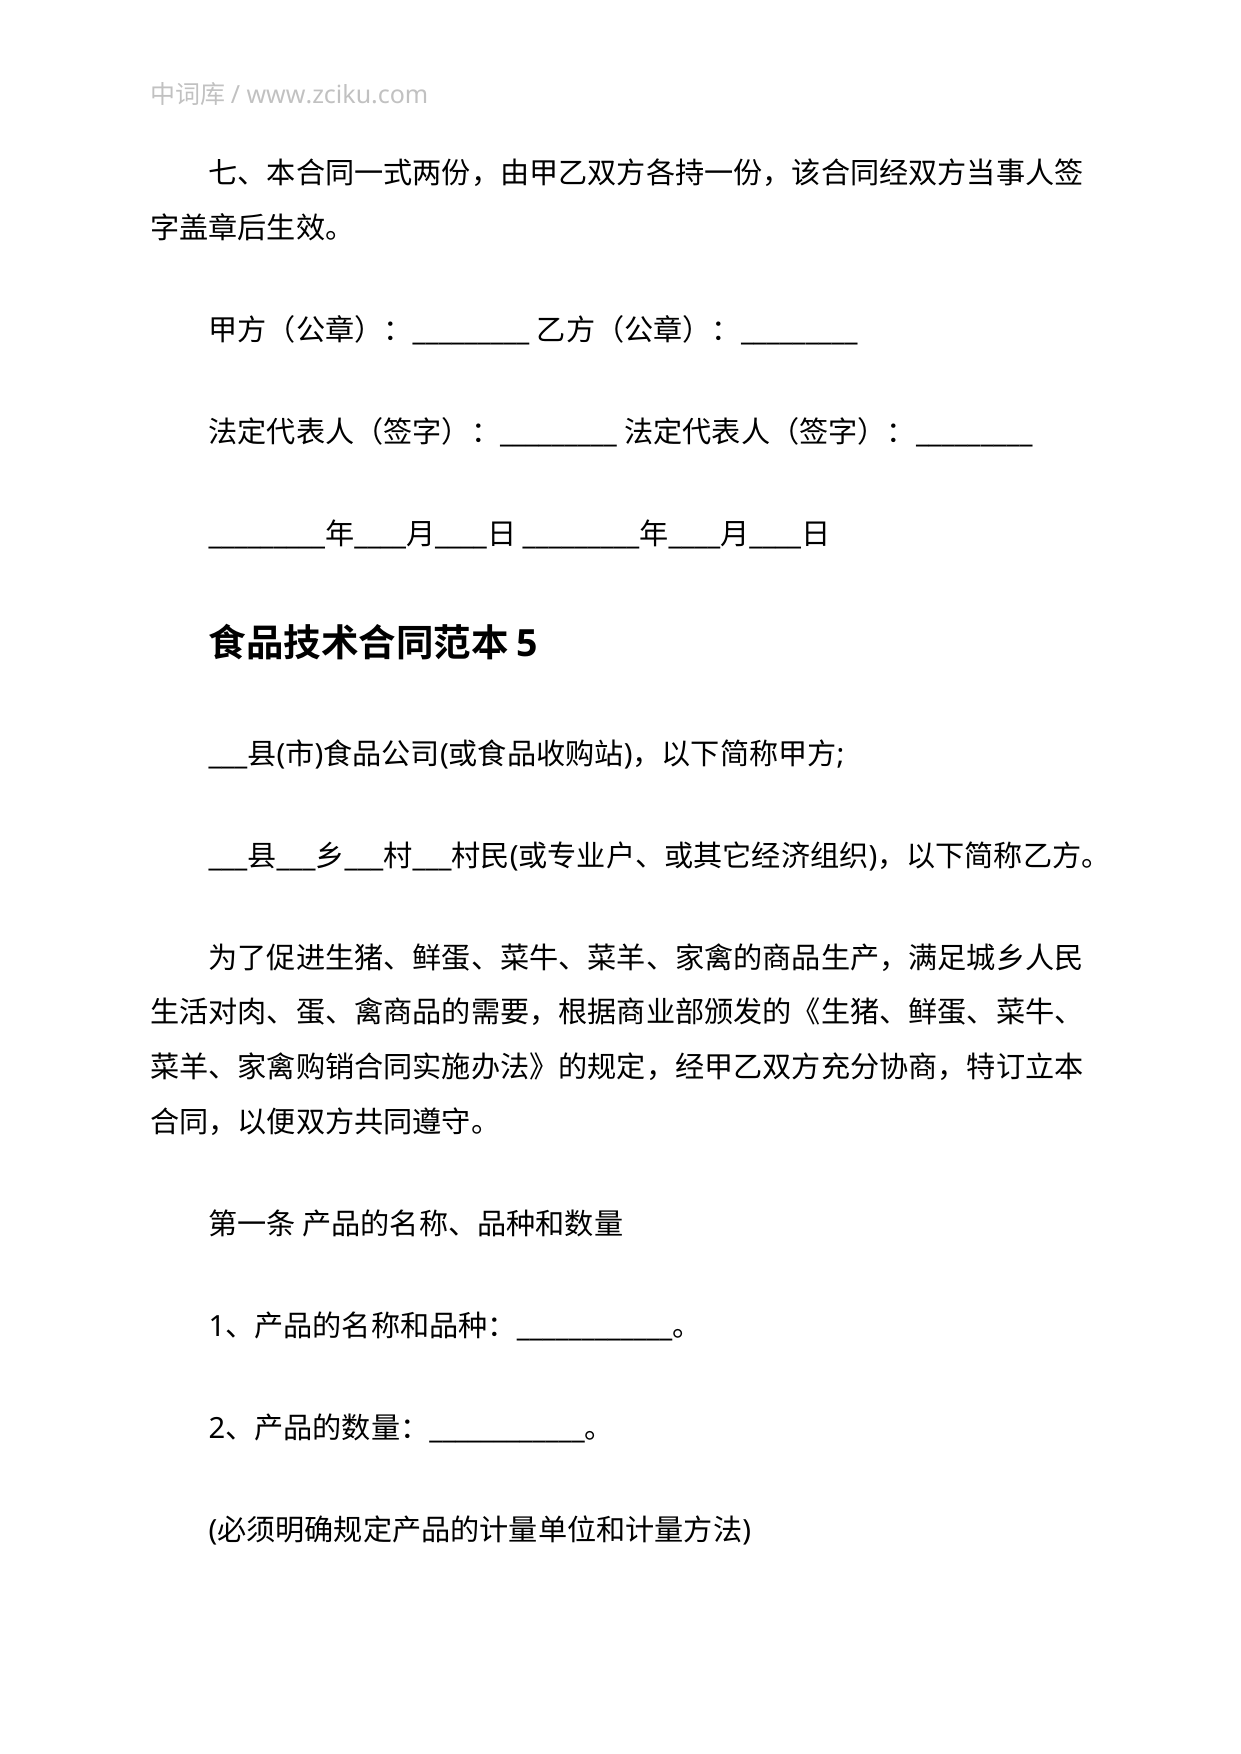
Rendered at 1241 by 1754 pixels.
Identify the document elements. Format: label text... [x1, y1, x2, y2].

text 法定代表人（签字）：_________ 法定代表人（签字）：_________ [150, 409, 1090, 451]
text ___县___乡___村___村民(或专业户、或其它经济组织)，以下简称乙方。 [150, 832, 1090, 874]
text _________年____月____日 _________年____月____日 [150, 511, 1090, 553]
text (必须明确规定产品的计量单位和计量方法) [150, 1506, 1090, 1549]
text 七、本合同一式两份，由甲乙双方各持一份，该合同经双方当事人签字盖章后生效。 [150, 150, 1090, 247]
text 1、产品的名称和品种：____________。 [150, 1302, 1090, 1345]
text 第一条 产品的名称、品种和数量 [150, 1201, 1090, 1243]
text 食品技术合同范本5 [150, 613, 1090, 667]
text 甲方（公章）：_________ 乙方（公章）：_________ [150, 307, 1090, 349]
text 为了促进生猪、鲜蛋、菜牛、菜羊、家禽的商品生产，满足城乡人民生活对肉、蛋、禽商品的需要，根据商业部颁发的《生猪、鲜蛋、菜牛、菜羊、家禽购销合同实施办法》的规定，经甲乙双方充分协商，特订立本合同，以便双方共同遵守。 [150, 934, 1090, 1141]
text 2、产品的数量：____________。 [150, 1404, 1090, 1447]
text ___县(市)食品公司(或食品收购站)，以下简称甲方; [150, 730, 1090, 773]
